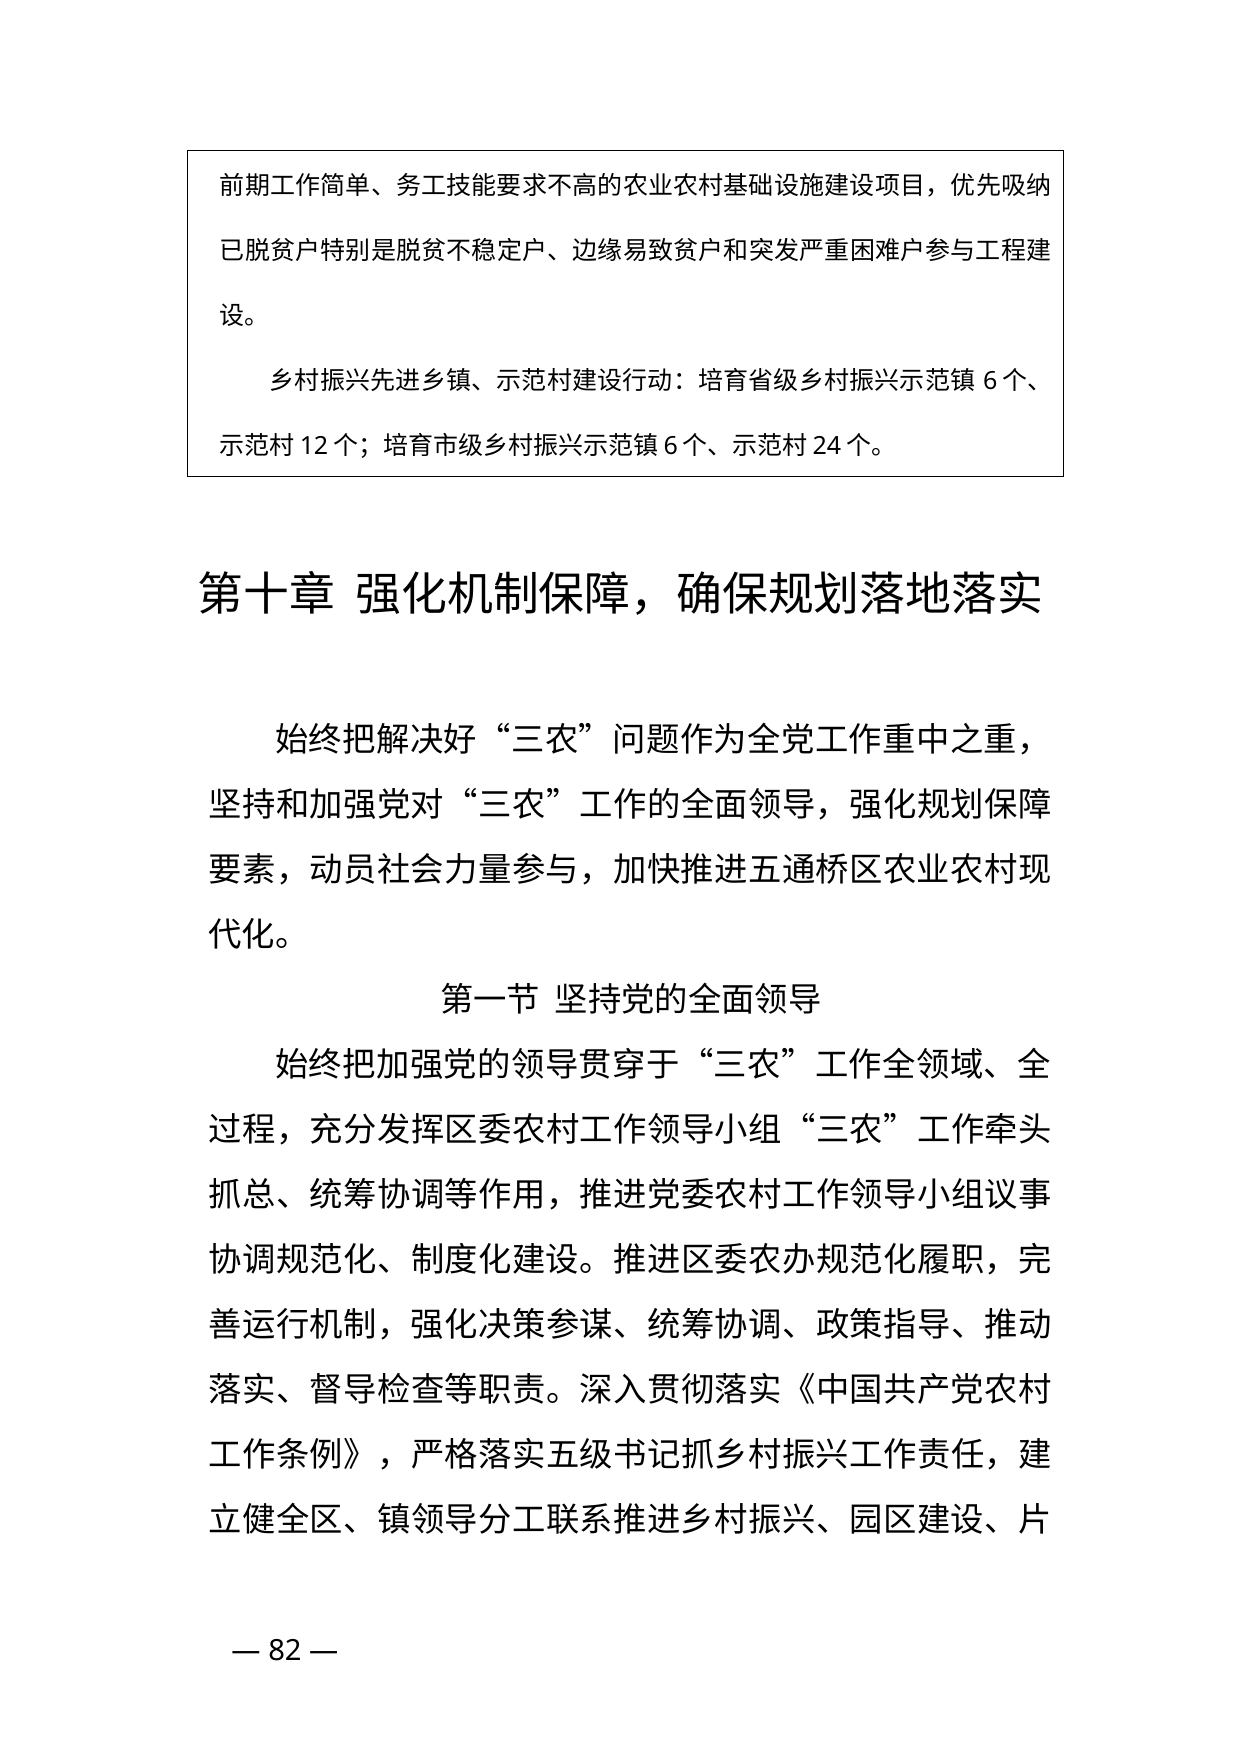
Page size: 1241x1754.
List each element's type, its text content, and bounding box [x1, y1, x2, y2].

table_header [188, 151, 1063, 476]
subtitle 第一节 坚持党的全面领导 [208, 964, 1053, 1029]
subtitle 第十章 强化机制保障，确保规划落地落实 [187, 542, 1053, 639]
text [208, 1029, 1053, 1549]
text 始终把解决好“三农”问题作为全党工作重中之重，坚持和加强党对“三农”工作的全面领导，强化规划保障要素，动员社会力量参与，加快推进五通桥区农业农村现代化。 [208, 704, 1053, 964]
